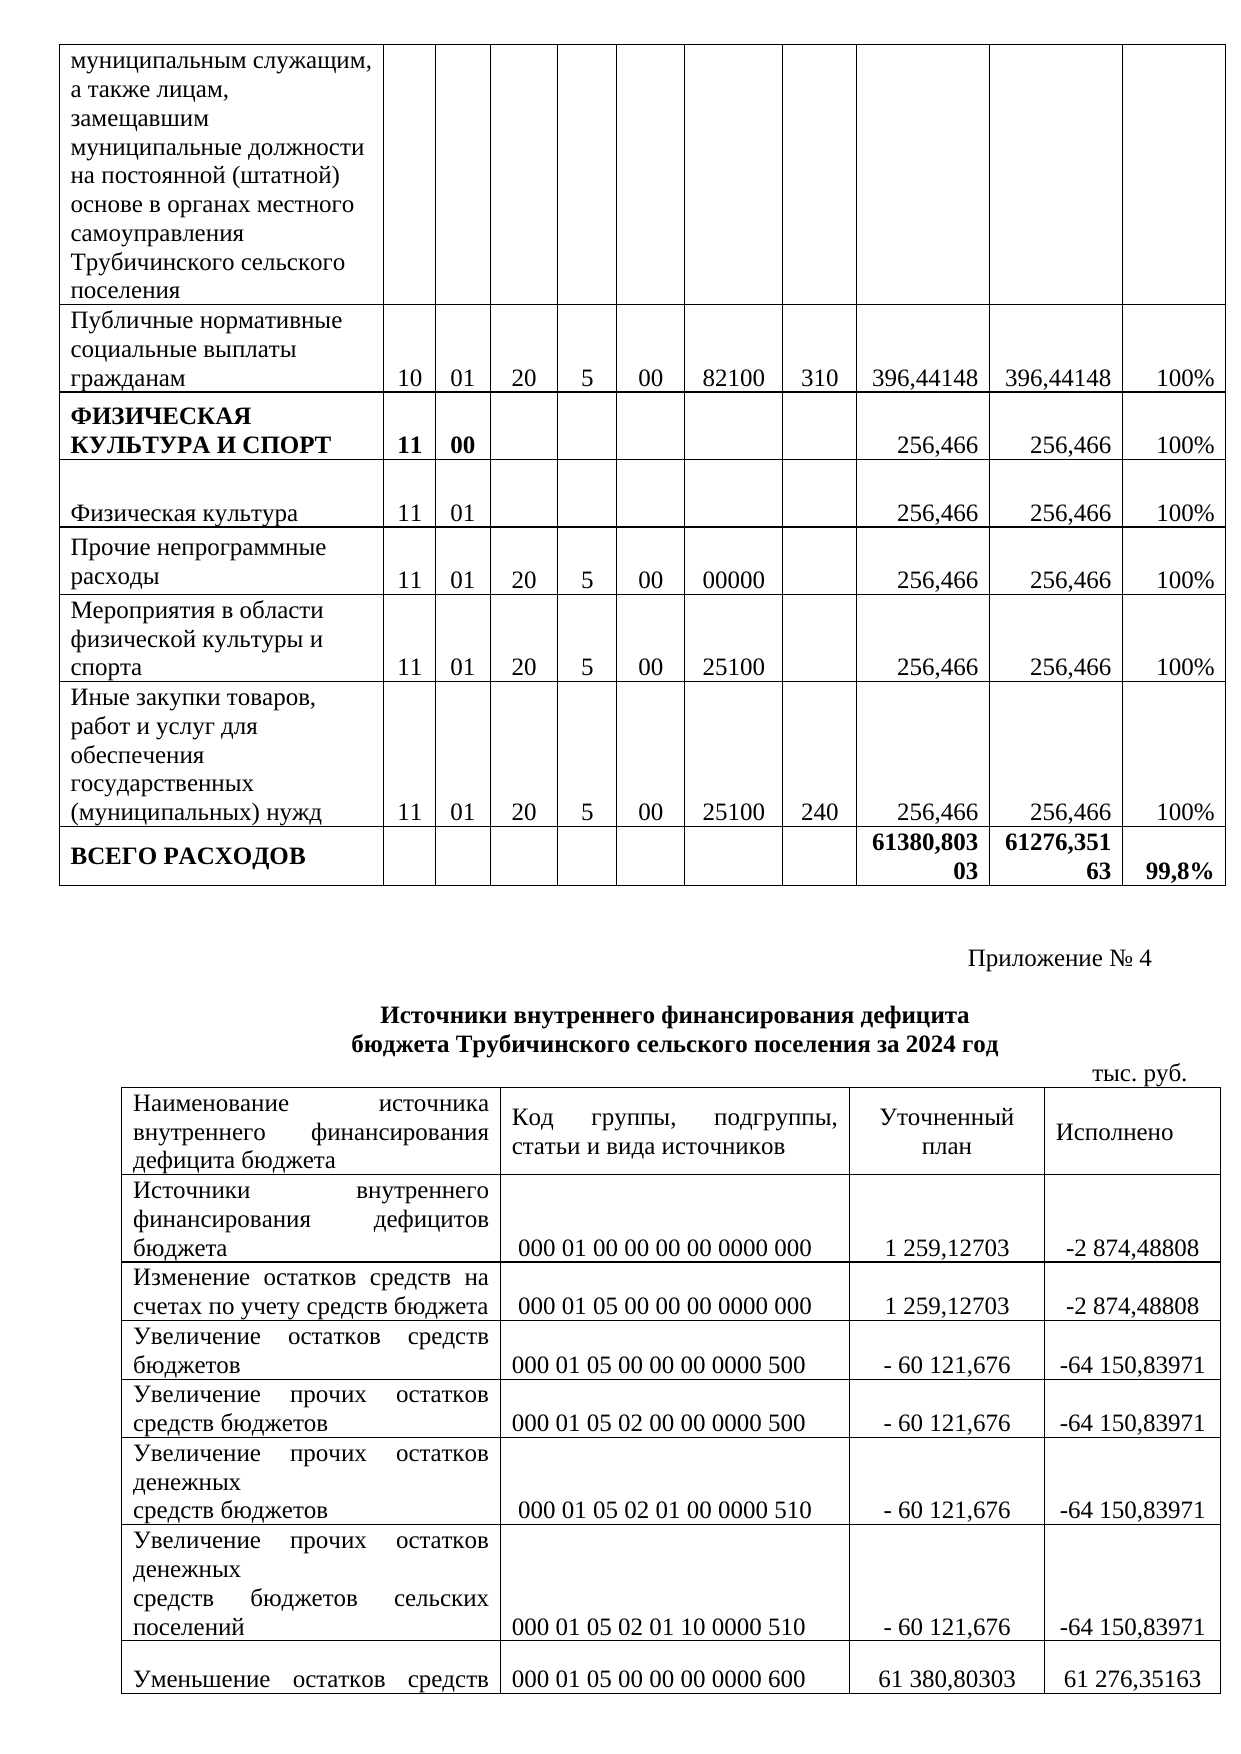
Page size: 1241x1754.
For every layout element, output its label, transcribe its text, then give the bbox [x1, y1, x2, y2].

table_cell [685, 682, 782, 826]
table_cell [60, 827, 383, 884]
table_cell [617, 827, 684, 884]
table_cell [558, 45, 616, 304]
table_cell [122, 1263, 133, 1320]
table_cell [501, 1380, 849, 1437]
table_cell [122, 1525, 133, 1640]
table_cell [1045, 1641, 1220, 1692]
text Приложение № 4 [664, 943, 1152, 972]
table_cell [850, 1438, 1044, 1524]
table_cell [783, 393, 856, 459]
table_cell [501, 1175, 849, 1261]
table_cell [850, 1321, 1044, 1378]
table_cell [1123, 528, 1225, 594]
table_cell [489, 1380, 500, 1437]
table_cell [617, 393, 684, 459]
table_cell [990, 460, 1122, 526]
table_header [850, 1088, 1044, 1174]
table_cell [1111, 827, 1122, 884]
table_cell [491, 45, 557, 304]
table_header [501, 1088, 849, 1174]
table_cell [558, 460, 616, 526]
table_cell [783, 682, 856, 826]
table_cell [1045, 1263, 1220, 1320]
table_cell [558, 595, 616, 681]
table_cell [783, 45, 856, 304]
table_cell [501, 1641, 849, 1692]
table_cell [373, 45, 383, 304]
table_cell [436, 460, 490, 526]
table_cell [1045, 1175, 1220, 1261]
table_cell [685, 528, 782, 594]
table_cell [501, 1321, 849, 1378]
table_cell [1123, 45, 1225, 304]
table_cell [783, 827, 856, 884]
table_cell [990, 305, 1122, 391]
text тыс. руб. [162, 1058, 1187, 1087]
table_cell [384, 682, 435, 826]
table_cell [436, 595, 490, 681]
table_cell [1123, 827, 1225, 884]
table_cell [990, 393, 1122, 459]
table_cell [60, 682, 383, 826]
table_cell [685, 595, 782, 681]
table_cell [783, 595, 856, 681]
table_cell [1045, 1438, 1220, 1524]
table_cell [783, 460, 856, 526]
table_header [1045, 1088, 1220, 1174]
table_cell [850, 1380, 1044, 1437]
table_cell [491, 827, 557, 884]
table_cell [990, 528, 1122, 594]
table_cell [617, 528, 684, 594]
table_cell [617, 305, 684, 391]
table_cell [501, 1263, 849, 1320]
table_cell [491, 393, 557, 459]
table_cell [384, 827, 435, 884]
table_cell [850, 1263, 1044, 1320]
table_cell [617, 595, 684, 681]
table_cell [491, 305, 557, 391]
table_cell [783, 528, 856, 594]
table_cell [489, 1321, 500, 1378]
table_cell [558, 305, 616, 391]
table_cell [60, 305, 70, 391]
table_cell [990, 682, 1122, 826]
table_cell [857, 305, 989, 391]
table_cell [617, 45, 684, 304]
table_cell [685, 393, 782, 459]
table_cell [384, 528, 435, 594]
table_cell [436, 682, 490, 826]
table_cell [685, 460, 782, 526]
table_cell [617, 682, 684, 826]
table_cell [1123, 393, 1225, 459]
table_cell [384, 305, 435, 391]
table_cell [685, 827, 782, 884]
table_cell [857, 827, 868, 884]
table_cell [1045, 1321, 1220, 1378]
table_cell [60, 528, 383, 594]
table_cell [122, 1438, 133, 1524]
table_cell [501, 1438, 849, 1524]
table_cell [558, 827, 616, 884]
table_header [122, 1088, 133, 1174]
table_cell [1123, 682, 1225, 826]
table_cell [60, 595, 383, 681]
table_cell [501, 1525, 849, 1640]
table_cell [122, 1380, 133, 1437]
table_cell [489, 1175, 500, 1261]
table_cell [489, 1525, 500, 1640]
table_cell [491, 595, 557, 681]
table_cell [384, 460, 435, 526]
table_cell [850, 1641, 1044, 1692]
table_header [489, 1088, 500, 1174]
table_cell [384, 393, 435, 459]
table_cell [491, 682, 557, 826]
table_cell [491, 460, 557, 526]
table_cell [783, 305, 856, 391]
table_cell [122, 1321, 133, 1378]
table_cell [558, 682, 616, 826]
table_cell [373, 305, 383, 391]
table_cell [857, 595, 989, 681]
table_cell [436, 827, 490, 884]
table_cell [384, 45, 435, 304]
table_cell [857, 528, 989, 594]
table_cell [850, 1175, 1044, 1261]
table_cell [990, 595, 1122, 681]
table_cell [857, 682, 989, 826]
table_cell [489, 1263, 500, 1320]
text бюджета Трубичинского сельского поселения за 2024 год [162, 1029, 1187, 1058]
text Источники внутреннего финансирования дефицита [162, 1001, 1187, 1029]
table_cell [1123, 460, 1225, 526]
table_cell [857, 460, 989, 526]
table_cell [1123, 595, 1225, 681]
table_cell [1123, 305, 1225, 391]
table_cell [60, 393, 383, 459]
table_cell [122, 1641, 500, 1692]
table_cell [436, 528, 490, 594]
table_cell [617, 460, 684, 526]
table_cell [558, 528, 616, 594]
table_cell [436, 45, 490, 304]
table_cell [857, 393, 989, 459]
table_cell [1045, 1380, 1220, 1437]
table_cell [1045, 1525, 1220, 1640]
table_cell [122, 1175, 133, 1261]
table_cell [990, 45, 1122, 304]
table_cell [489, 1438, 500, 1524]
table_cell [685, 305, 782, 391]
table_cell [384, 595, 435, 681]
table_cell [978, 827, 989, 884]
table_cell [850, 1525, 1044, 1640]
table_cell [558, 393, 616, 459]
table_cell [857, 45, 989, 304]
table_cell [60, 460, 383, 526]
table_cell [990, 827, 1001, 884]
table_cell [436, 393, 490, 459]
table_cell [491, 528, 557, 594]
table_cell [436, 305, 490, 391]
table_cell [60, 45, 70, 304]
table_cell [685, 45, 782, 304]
